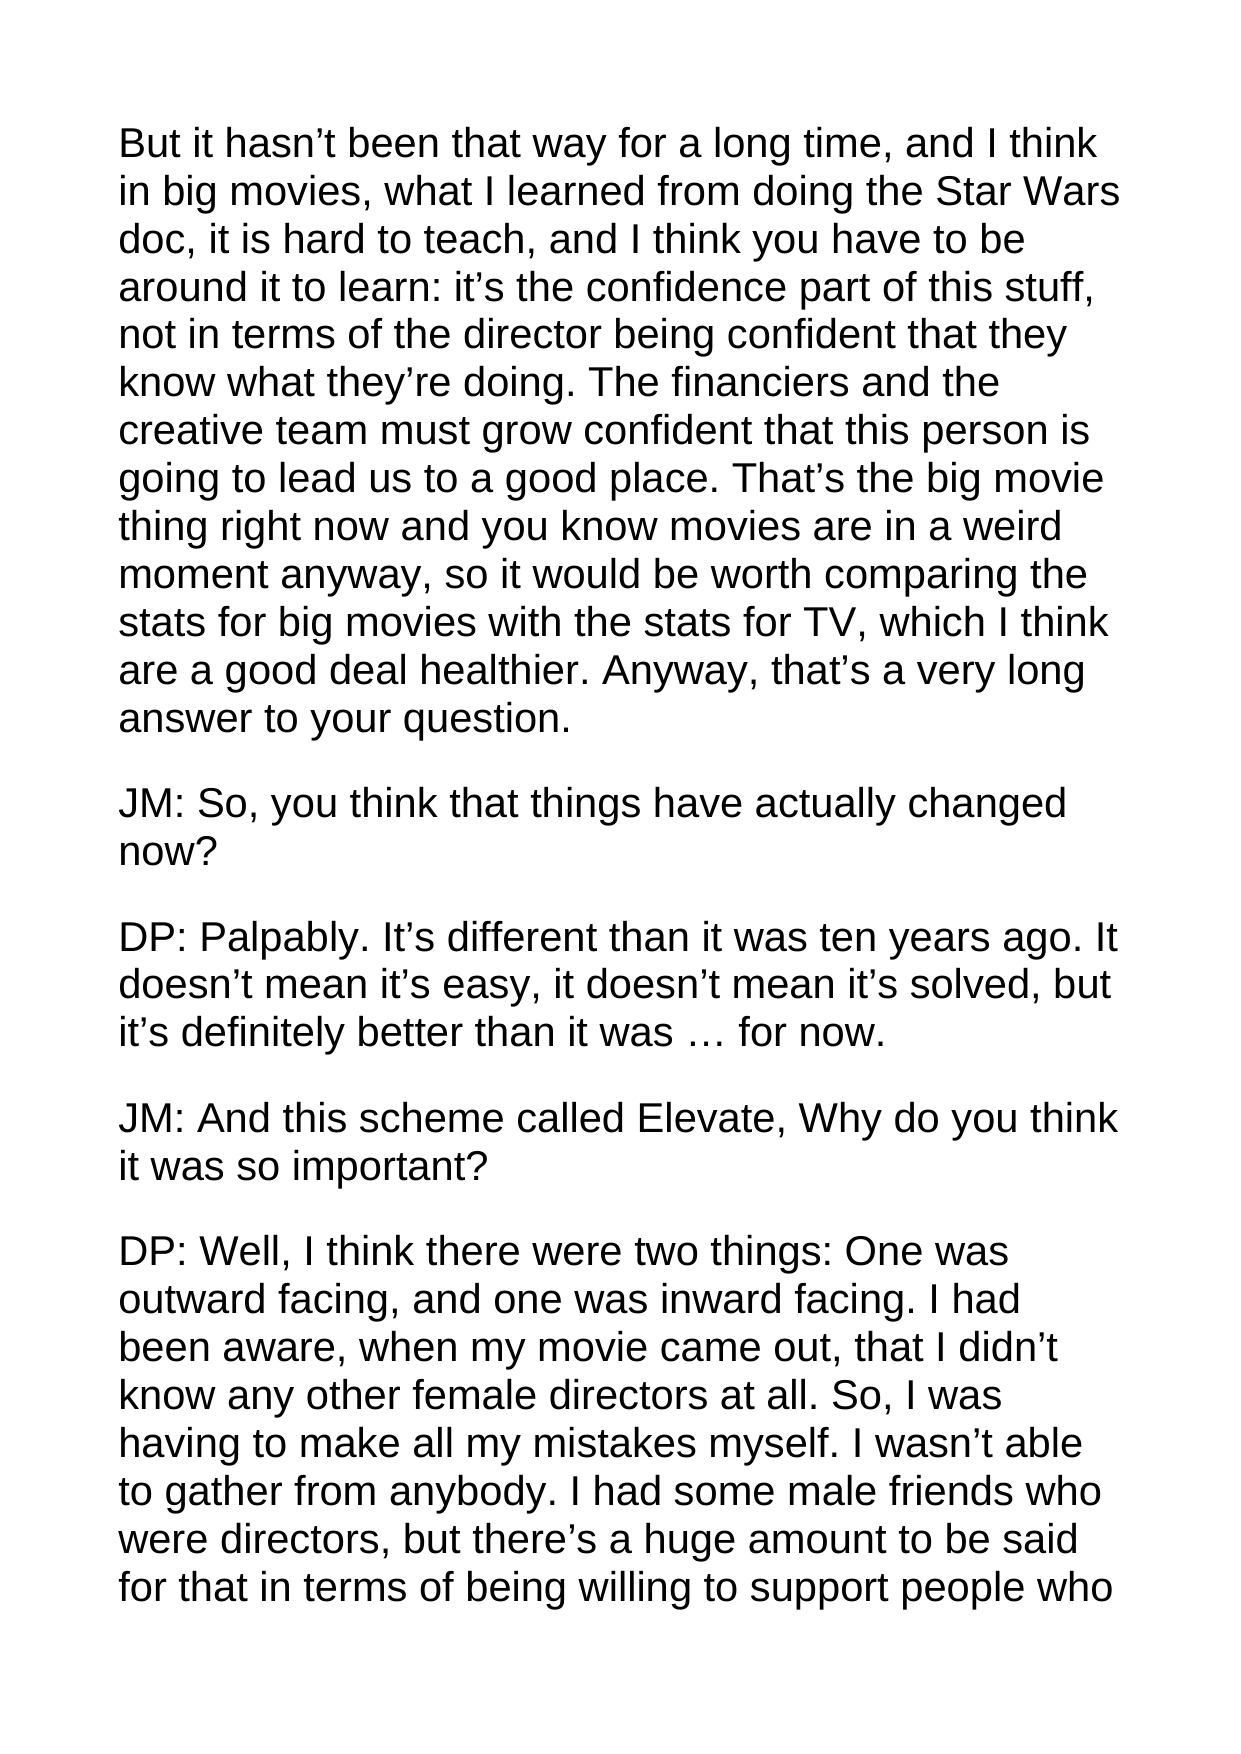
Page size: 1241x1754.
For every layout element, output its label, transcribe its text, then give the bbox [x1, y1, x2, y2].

text DP: Palpably. It’s different than it was ten years ago. It doesn’t mean it’s easy, it doesn’t mean it’s solved, but it’s definitely better than it was … for now. [118, 912, 1122, 1056]
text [118, 1226, 1122, 1610]
text JM: So, you think that things have actually changed now? [118, 778, 1122, 874]
text JM: And this scheme called Elevate, Why do you think it was so important? [118, 1093, 1122, 1189]
text But it hasn’t been that way for a long time, and I think in big movies, what I learned from doing the Star Wars doc, it is hard to teach, and I think you have to be around it to learn: it’s the confidence part of this stuff, not in terms of the director being confident that they know what they’re doing. The financiers and the creative team must grow confident that this person is going to lead us to a good place. That’s the big movie thing right now and you know movies are in a weird moment anyway, so it would be worth comparing the stats for big movies with the stats for TV, which I think are a good deal healthier. Anyway, that’s a very long answer to your question. [118, 118, 1122, 741]
